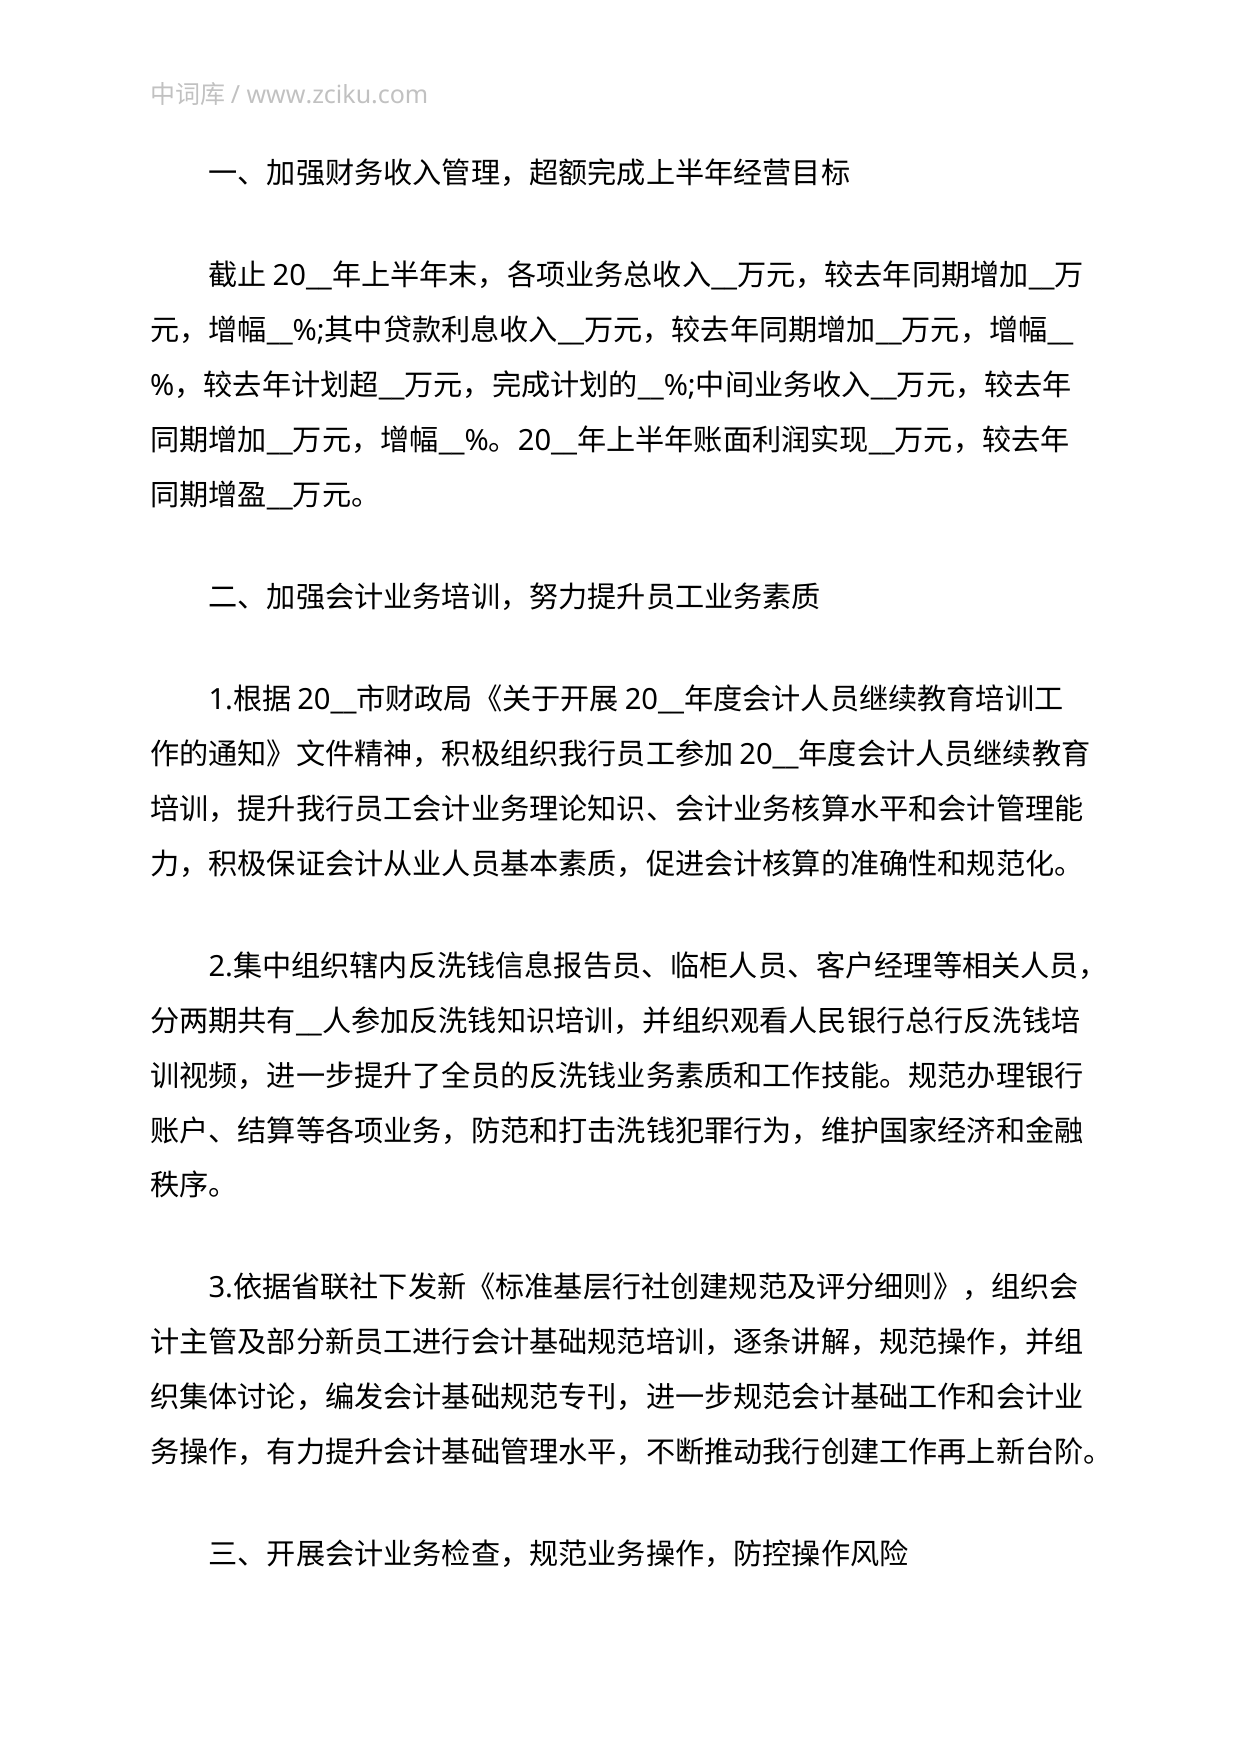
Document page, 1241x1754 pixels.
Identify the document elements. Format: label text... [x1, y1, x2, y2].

text 三、开展会计业务检查，规范业务操作，防控操作风险 [150, 1530, 1090, 1573]
text 一、加强财务收入管理，超额完成上半年经营目标 [150, 150, 1090, 192]
text 3.依据省联社下发新《标准基层行社创建规范及评分细则》，组织会计主管及部分新员工进行会计基础规范培训，逐条讲解，规范操作，并组织集体讨论，编发会计基础规范专刊，进一步规范会计基础工作和会计业务操作，有力提升会计基础管理水平，不断推动我行创建工作再上新台阶。 [150, 1264, 1090, 1471]
text 截止20__年上半年末，各项业务总收入__万元，较去年同期增加__万元，增幅__%;其中贷款利息收入__万元，较去年同期增加__万元，增幅__%，较去年计划超__万元，完成计划的__%;中间业务收入__万元，较去年同期增加__万元，增幅__%。20__年上半年账面利润实现__万元，较去年同期增盈__万元。 [150, 252, 1090, 514]
text 1.根据20__市财政局《关于开展20__年度会计人员继续教育培训工作的通知》文件精神，积极组织我行员工参加20__年度会计人员继续教育培训，提升我行员工会计业务理论知识、会计业务核算水平和会计管理能力，积极保证会计从业人员基本素质，促进会计核算的准确性和规范化。 [150, 676, 1090, 883]
text 2.集中组织辖内反洗钱信息报告员、临柜人员、客户经理等相关人员，分两期共有__人参加反洗钱知识培训，并组织观看人民银行总行反洗钱培训视频，进一步提升了全员的反洗钱业务素质和工作技能。规范办理银行账户、结算等各项业务，防范和打击洗钱犯罪行为，维护国家经济和金融秩序。 [150, 942, 1090, 1204]
text 二、加强会计业务培训，努力提升员工业务素质 [150, 574, 1090, 616]
